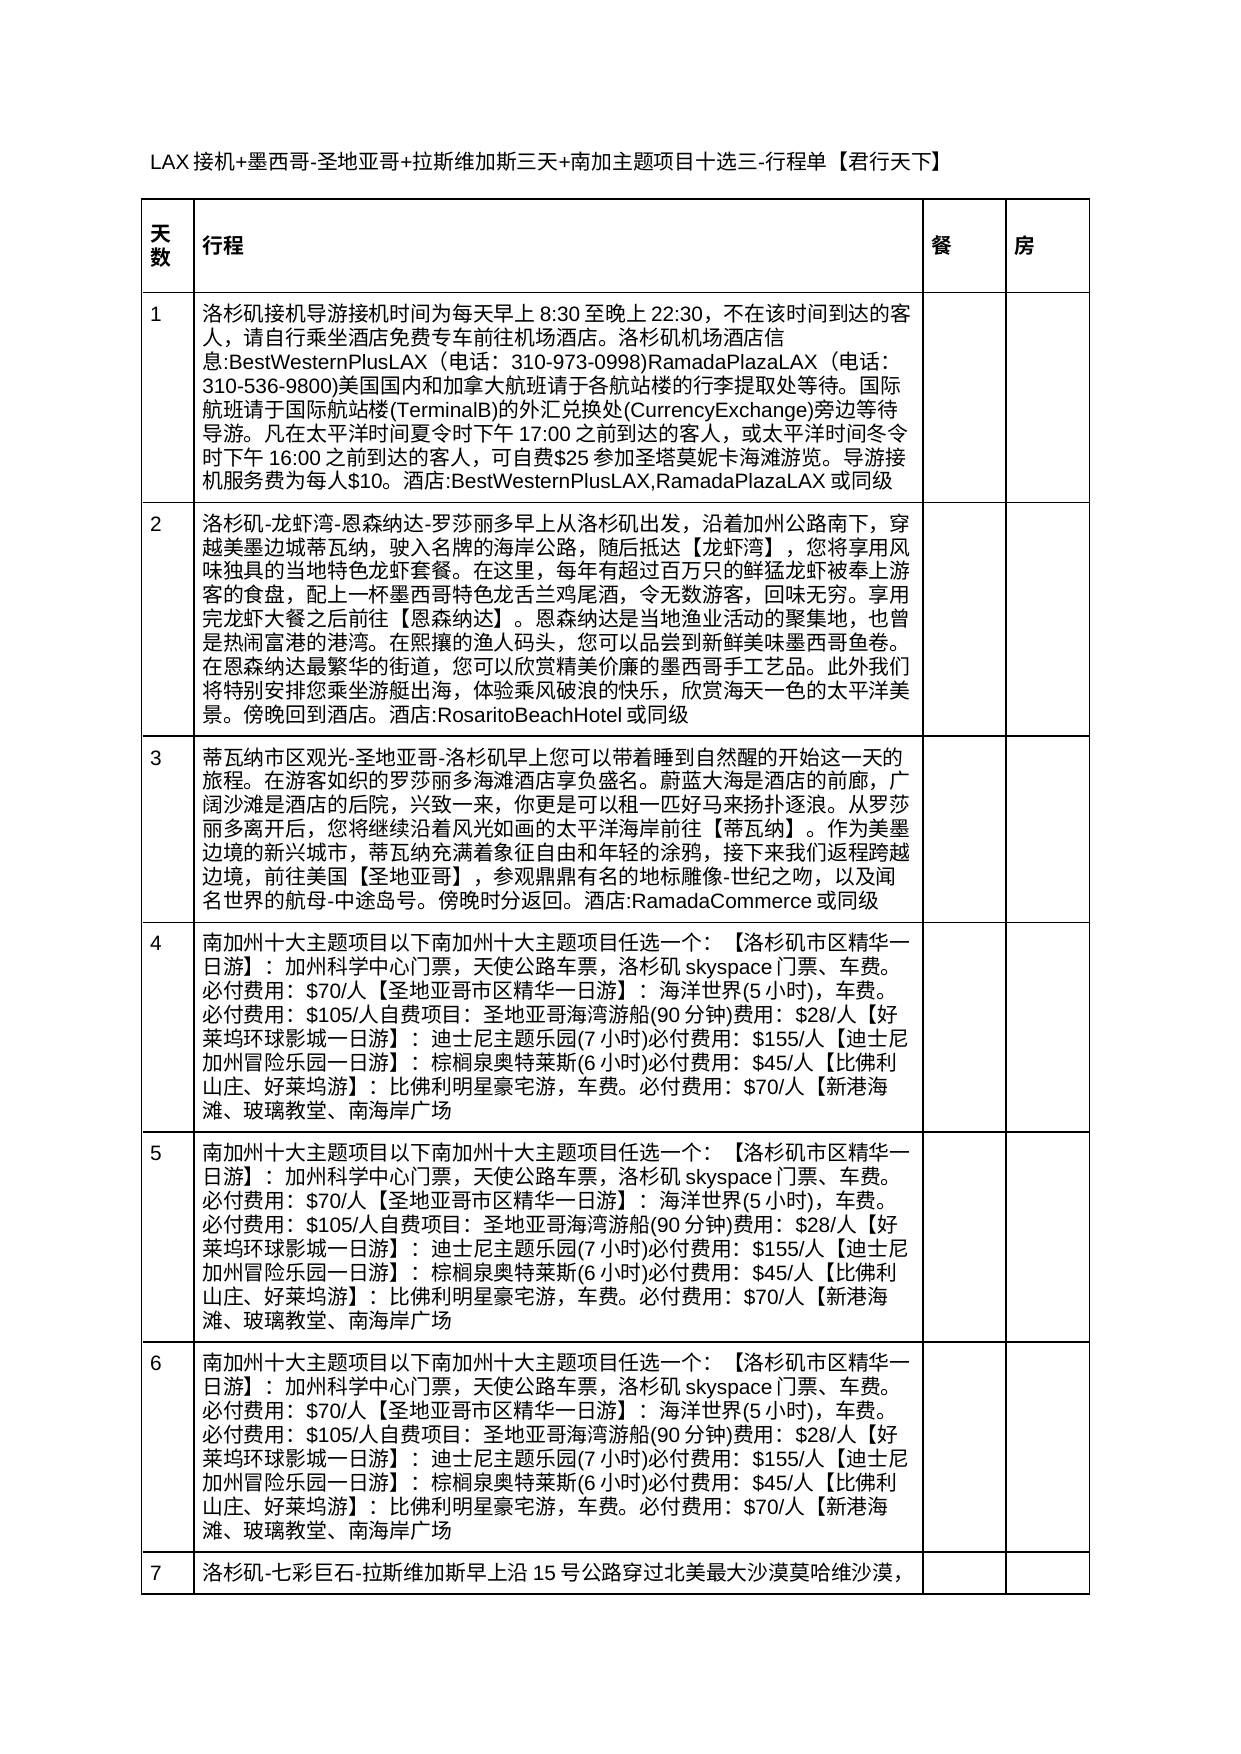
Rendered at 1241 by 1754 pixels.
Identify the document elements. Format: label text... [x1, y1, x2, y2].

table_cell [1007, 293, 1089, 502]
table_header 行程 [195, 200, 922, 292]
table_header 餐 [924, 200, 1005, 292]
table_cell [924, 1343, 1005, 1551]
text LAX接机+墨西哥-圣地亚哥+拉斯维加斯三天+南加主题项目十选三-行程单【君行天下】 [150, 150, 1090, 174]
table_cell [924, 503, 1005, 735]
table_cell [1007, 1133, 1089, 1341]
table_cell [924, 1133, 1005, 1341]
table_cell 2 [142, 503, 193, 735]
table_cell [195, 1553, 922, 1593]
table_cell 洛杉矶接机导游接机时间为每天早上8:30至晚上22:30，不在该时间到达的客人，请自行乘坐酒店免费专车前往机场酒店。洛杉矶机场酒店信息:BestWesternPlusLAX（电话：310-973-0998)RamadaPlazaLAX（电话：310-536-9800)美国国内和加拿大航班请于各航站楼的行李提取处等待。国际航班请于国际航站楼(TerminalB)的外汇兑换处(CurrencyExchange)旁边等待导游。凡在太平洋时间夏令时下午17:00之前到达的客人，或太平洋时间冬令时下午16:00之前到达的客人，可自费$25参加圣塔莫妮卡海滩游览。导游接机服务费为每人$10。酒店:BestWesternPlusLAX,RamadaPlazaLAX或同级 [195, 293, 922, 502]
table_cell [1007, 737, 1089, 921]
table_cell 1 [142, 293, 193, 502]
table_cell 蒂瓦纳市区观光-圣地亚哥-洛杉矶早上您可以带着睡到自然醒的开始这一天的旅程。在游客如织的罗莎丽多海滩酒店享负盛名。蔚蓝大海是酒店的前廊，广阔沙滩是酒店的后院，兴致一来，你更是可以租一匹好马来扬扑逐浪。从罗莎丽多离开后，您将继续沿着风光如画的太平洋海岸前往【蒂瓦纳】。作为美墨边境的新兴城市，蒂瓦纳充满着象征自由和年轻的涂鸦，接下来我们返程跨越边境，前往美国【圣地亚哥】，参观鼎鼎有名的地标雕像-世纪之吻，以及闻名世界的航母-中途岛号。傍晚时分返回。酒店:RamadaCommerce或同级 [195, 737, 922, 921]
table_cell [924, 293, 1005, 502]
table_cell [1007, 1553, 1089, 1593]
table_cell 5 [142, 1132, 193, 1341]
table_cell 洛杉矶-龙虾湾-恩森纳达-罗莎丽多早上从洛杉矶出发，沿着加州公路南下，穿越美墨边城蒂瓦纳，驶入名牌的海岸公路，随后抵达【龙虾湾】，您将享用风味独具的当地特色龙虾套餐。在这里，每年有超过百万只的鲜猛龙虾被奉上游客的食盘，配上一杯墨西哥特色龙舌兰鸡尾酒，令无数游客，回味无穷。享用完龙虾大餐之后前往【恩森纳达】。恩森纳达是当地渔业活动的聚集地，也曾是热闹富港的港湾。在熙攘的渔人码头，您可以品尝到新鲜美味墨西哥鱼卷。在恩森纳达最繁华的街道，您可以欣赏精美价廉的墨西哥手工艺品。此外我们将特别安排您乘坐游艇出海，体验乘风破浪的快乐，欣赏海天一色的太平洋美景。傍晚回到酒店。酒店:RosaritoBeachHotel或同级 [195, 503, 922, 735]
table_cell [1007, 923, 1089, 1131]
table_cell 南加州十大主题项目以下南加州十大主题项目任选一个：【洛杉矶市区精华一日游】：加州科学中心门票，天使公路车票，洛杉矶skyspace门票、车费。必付费用：$70/人【圣地亚哥市区精华一日游】：海洋世界(5小时)，车费。必付费用：$105/人自费项目：圣地亚哥海湾游船(90分钟)费用：$28/人【好莱坞环球影城一日游】：迪士尼主题乐园(7小时)必付费用：$155/人【迪士尼加州冒险乐园一日游】：棕榈泉奥特莱斯(6小时)必付费用：$45/人【比佛利山庄、好莱坞游】：比佛利明星豪宅游，车费。必付费用：$70/人【新港海滩、玻璃教堂、南海岸广场 [195, 1343, 922, 1551]
table_cell 南加州十大主题项目以下南加州十大主题项目任选一个：【洛杉矶市区精华一日游】：加州科学中心门票，天使公路车票，洛杉矶skyspace门票、车费。必付费用：$70/人【圣地亚哥市区精华一日游】：海洋世界(5小时)，车费。必付费用：$105/人自费项目：圣地亚哥海湾游船(90分钟)费用：$28/人【好莱坞环球影城一日游】：迪士尼主题乐园(7小时)必付费用：$155/人【迪士尼加州冒险乐园一日游】：棕榈泉奥特莱斯(6小时)必付费用：$45/人【比佛利山庄、好莱坞游】：比佛利明星豪宅游，车费。必付费用：$70/人【新港海滩、玻璃教堂、南海岸广场 [195, 1133, 922, 1341]
table_cell 4 [142, 923, 193, 1131]
table_cell 6 [142, 1342, 193, 1551]
table_cell [924, 1553, 1005, 1593]
table_cell [924, 737, 1005, 921]
table_cell 7 [142, 1552, 193, 1593]
table_cell [924, 923, 1005, 1131]
table_cell [1007, 503, 1089, 735]
table_cell [1007, 1343, 1089, 1551]
table_cell 3 [142, 736, 193, 921]
table_header 房 [1007, 200, 1089, 292]
table_cell 南加州十大主题项目以下南加州十大主题项目任选一个：【洛杉矶市区精华一日游】：加州科学中心门票，天使公路车票，洛杉矶skyspace门票、车费。必付费用：$70/人【圣地亚哥市区精华一日游】：海洋世界(5小时)，车费。必付费用：$105/人自费项目：圣地亚哥海湾游船(90分钟)费用：$28/人【好莱坞环球影城一日游】：迪士尼主题乐园(7小时)必付费用：$155/人【迪士尼加州冒险乐园一日游】：棕榈泉奥特莱斯(6小时)必付费用：$45/人【比佛利山庄、好莱坞游】：比佛利明星豪宅游，车费。必付费用：$70/人【新港海滩、玻璃教堂、南海岸广场 [195, 923, 922, 1131]
table_header 天数 [142, 200, 193, 292]
